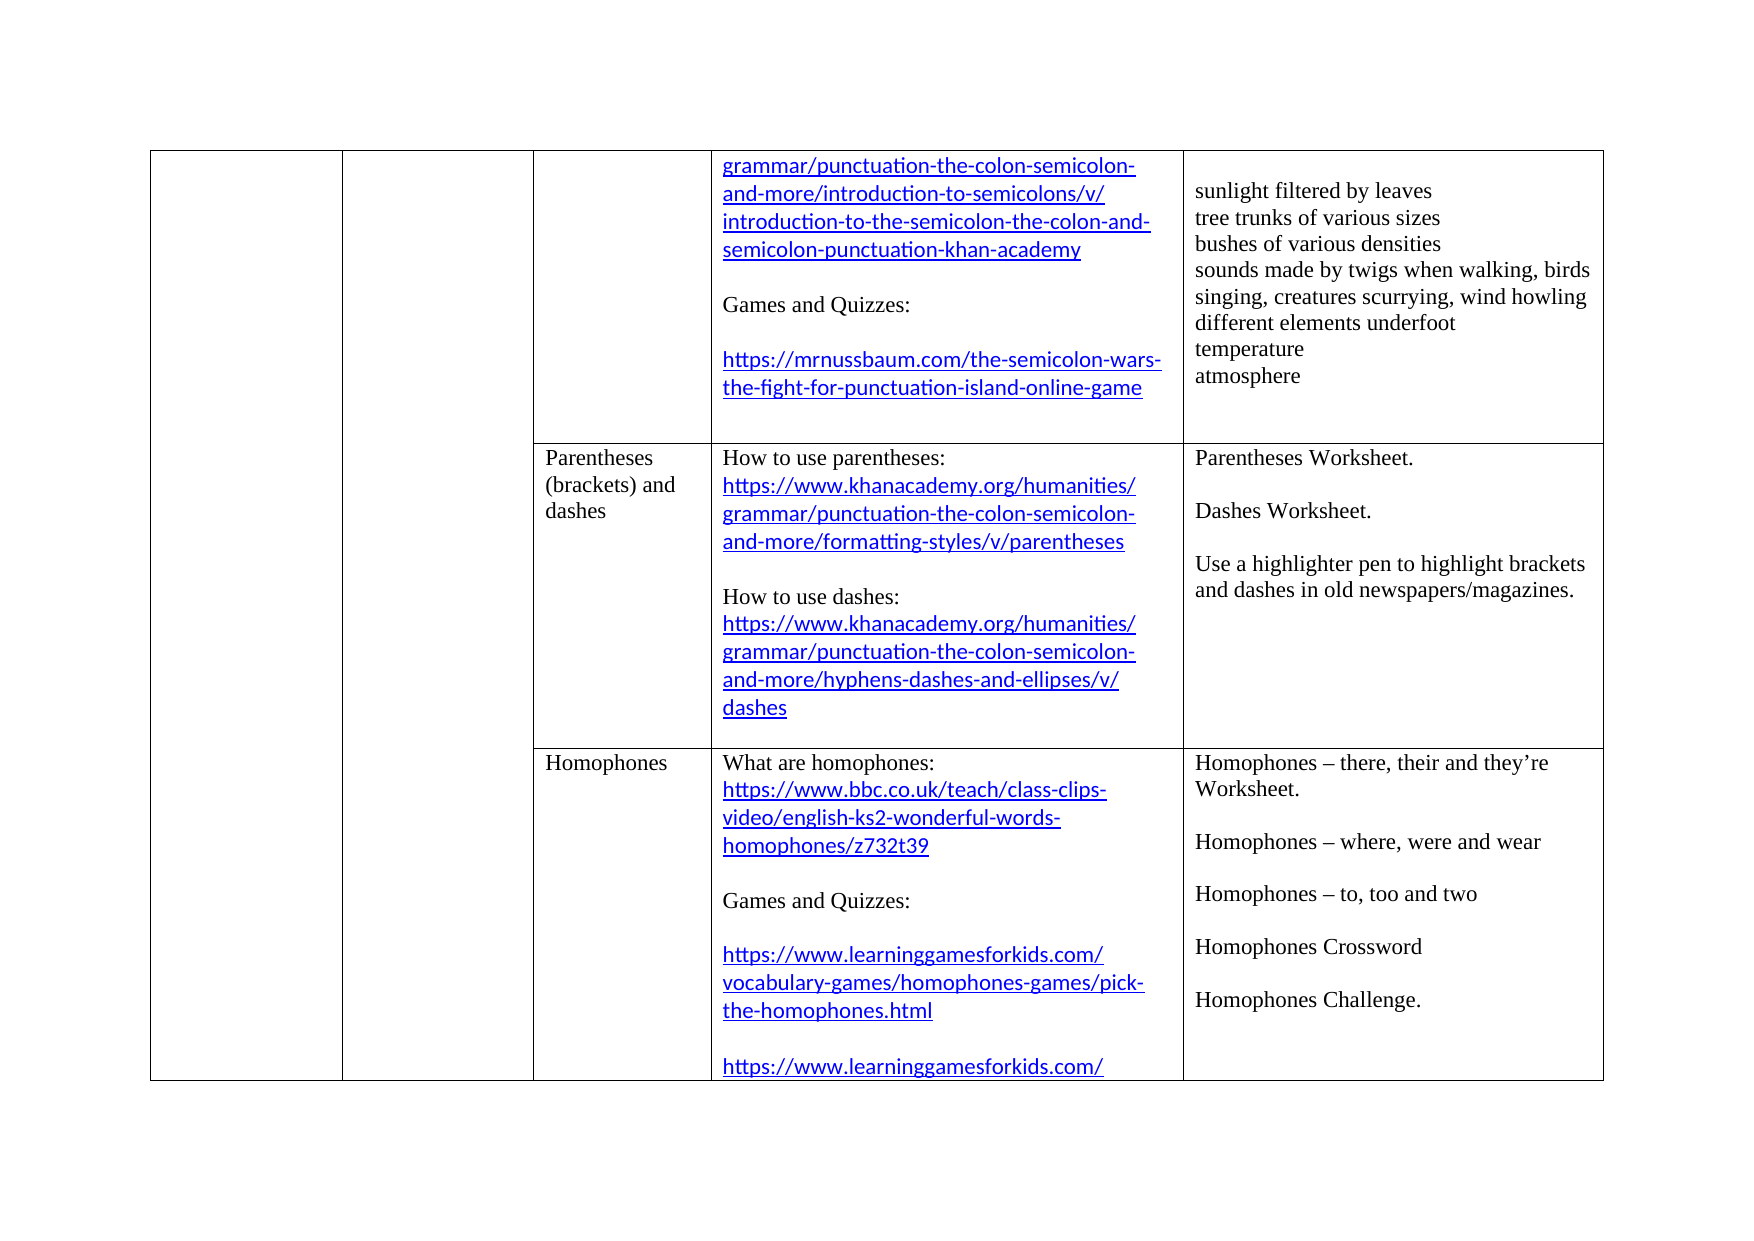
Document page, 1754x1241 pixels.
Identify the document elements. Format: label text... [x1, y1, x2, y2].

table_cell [1184, 151, 1603, 443]
table_cell Homophones [534, 749, 711, 1080]
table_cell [712, 749, 1183, 1080]
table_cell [534, 151, 711, 443]
table_cell Parentheses (brackets) and dashes [534, 444, 711, 748]
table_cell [1184, 749, 1603, 1080]
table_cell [712, 151, 1183, 443]
table_cell Parentheses Worksheet. Dashes Worksheet. Use a highlighter pen to highlight brackets and dashes in old newspapers/magazines. [1184, 444, 1603, 748]
table_cell How to use parentheses: https://www.khanacademy.org/humanities/grammar/punctuation-the-colon-semicolon-and-more/formatting-styles/v/parentheses How to use dashes: https://www.khanacademy.org/humanities/grammar/punctuation-the-colon-semicolon-and-more/hyphens-dashes-and-ellipses/v/dashes [712, 444, 1183, 748]
